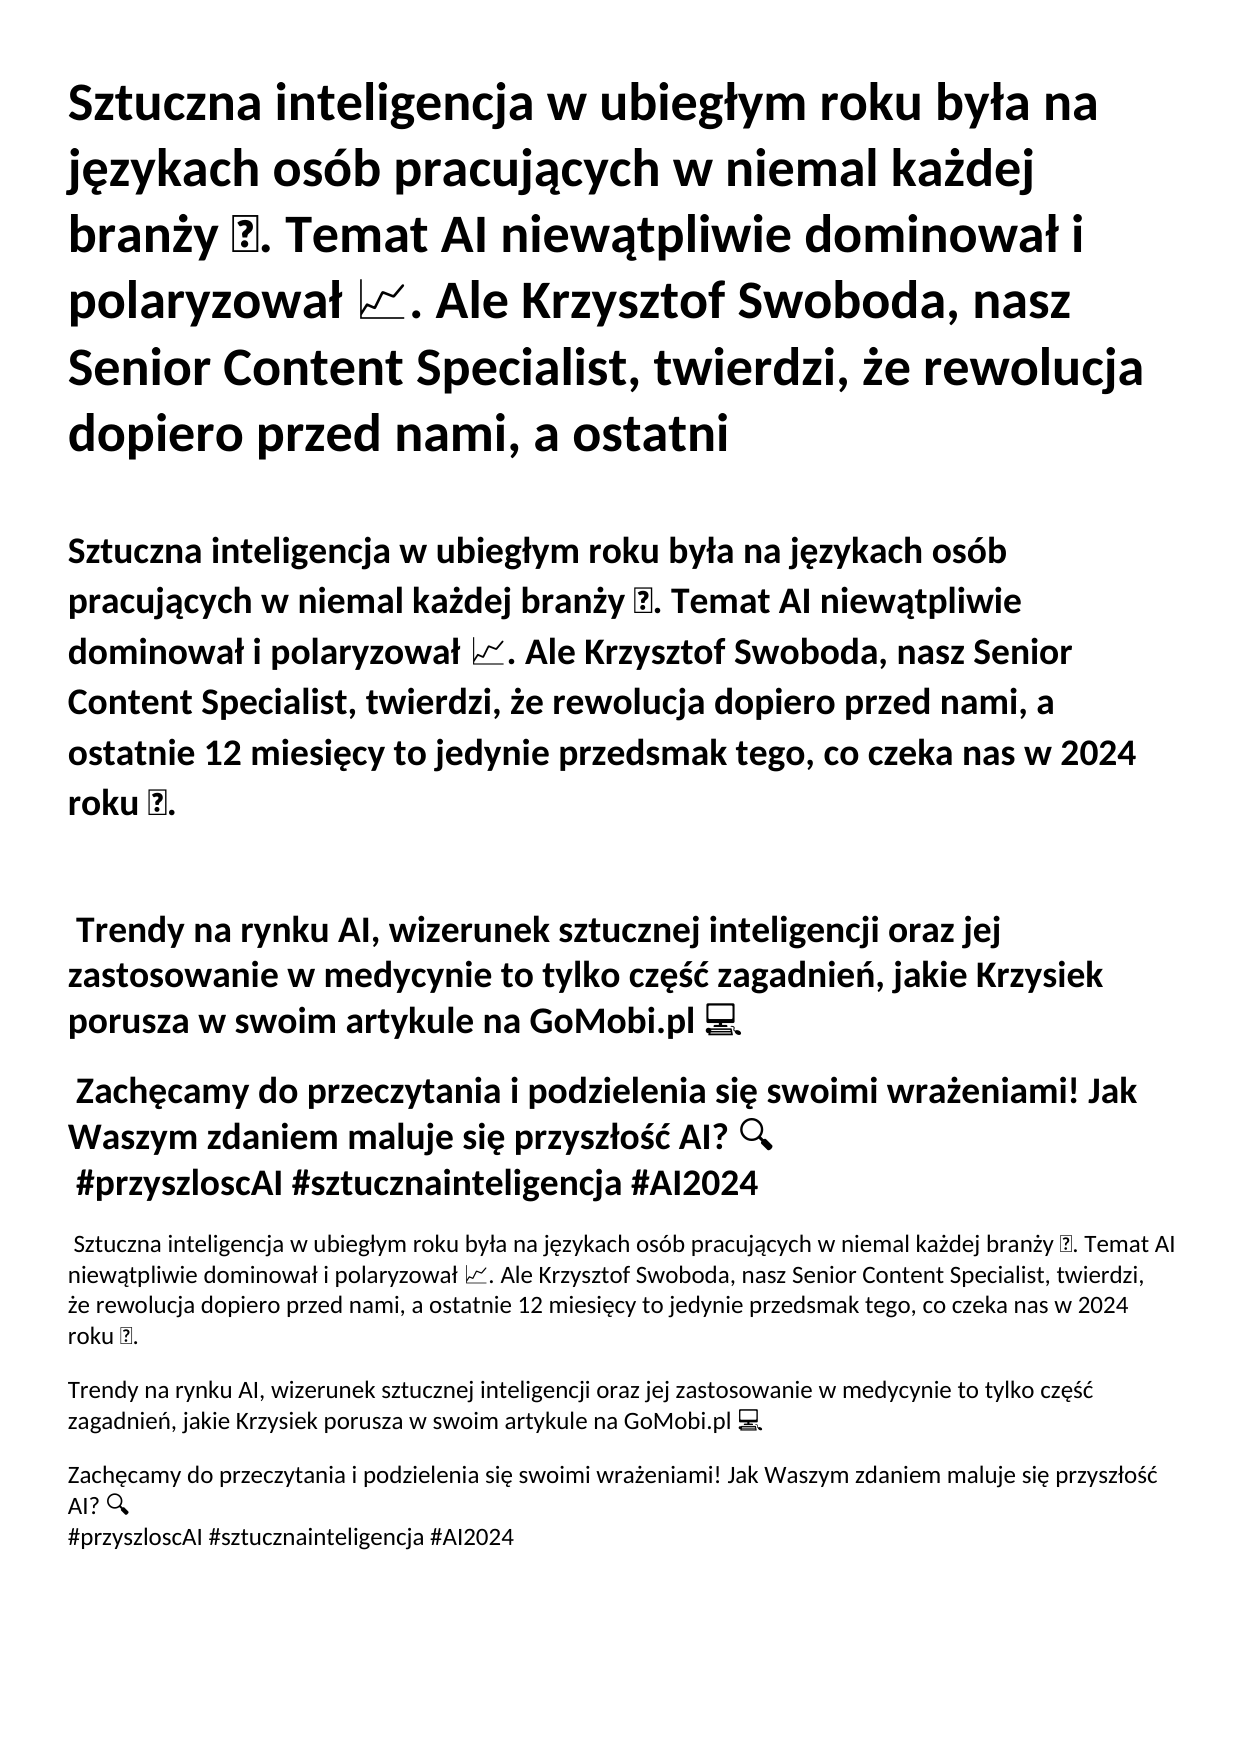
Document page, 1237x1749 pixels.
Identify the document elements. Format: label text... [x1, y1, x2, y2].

text Zachęcamy do przeczytania i podzielenia się swoimi wrażeniami! Jak Waszym zdaniem maluje się przyszłość AI? 🌟💭🔍 [68, 1067, 1169, 1159]
text Sztuczna inteligencja w ubiegłym roku była na językach osób pracujących w niemal każdej branży 🌐. Temat AI niewątpliwie dominował i polaryzował 📈🤖. Ale Krzysztof Swoboda, nasz Senior Content Specialist, twierdzi, że rewolucja dopiero przed nami, a ostatnie 12 miesięcy to jedynie przedsmak tego, co czeka nas w 2024 roku 🔮. [68, 527, 1169, 825]
text Sztuczna inteligencja w ubiegłym roku była na językach osób pracujących w niemal każdej branży 🌐. Temat AI niewątpliwie dominował i polaryzował 📈🤖. Ale Krzysztof Swoboda, nasz Senior Content Specialist, twierdzi, że rewolucja dopiero przed nami, a ostatni [68, 68, 1169, 464]
text Sztuczna inteligencja w ubiegłym roku była na językach osób pracujących w niemal każdej branży 🌐. Temat AI niewątpliwie dominował i polaryzował 📈🤖. Ale Krzysztof Swoboda, nasz Senior Content Specialist, twierdzi, że rewolucja dopiero przed nami, a ostatnie 12 miesięcy to jedynie przedsmak tego, co czeka nas w 2024 roku 🔮. [68, 1228, 1169, 1351]
text Trendy na rynku AI, wizerunek sztucznej inteligencji oraz jej zastosowanie w medycynie to tylko część zagadnień, jakie Krzysiek porusza w swoim artykule na GoMobi.pl 🧠💻. [68, 1374, 1169, 1436]
text #przyszloscAI #sztucznainteligencja #AI2024 [68, 1159, 1169, 1204]
text #przyszloscAI #sztucznainteligencja #AI2024 [68, 1521, 1169, 1551]
text Zachęcamy do przeczytania i podzielenia się swoimi wrażeniami! Jak Waszym zdaniem maluje się przyszłość AI? 🌟💭🔍 [68, 1459, 1169, 1521]
text Trendy na rynku AI, wizerunek sztucznej inteligencji oraz jej zastosowanie w medycynie to tylko część zagadnień, jakie Krzysiek porusza w swoim artykule na GoMobi.pl 🧠💻. [68, 906, 1169, 1043]
